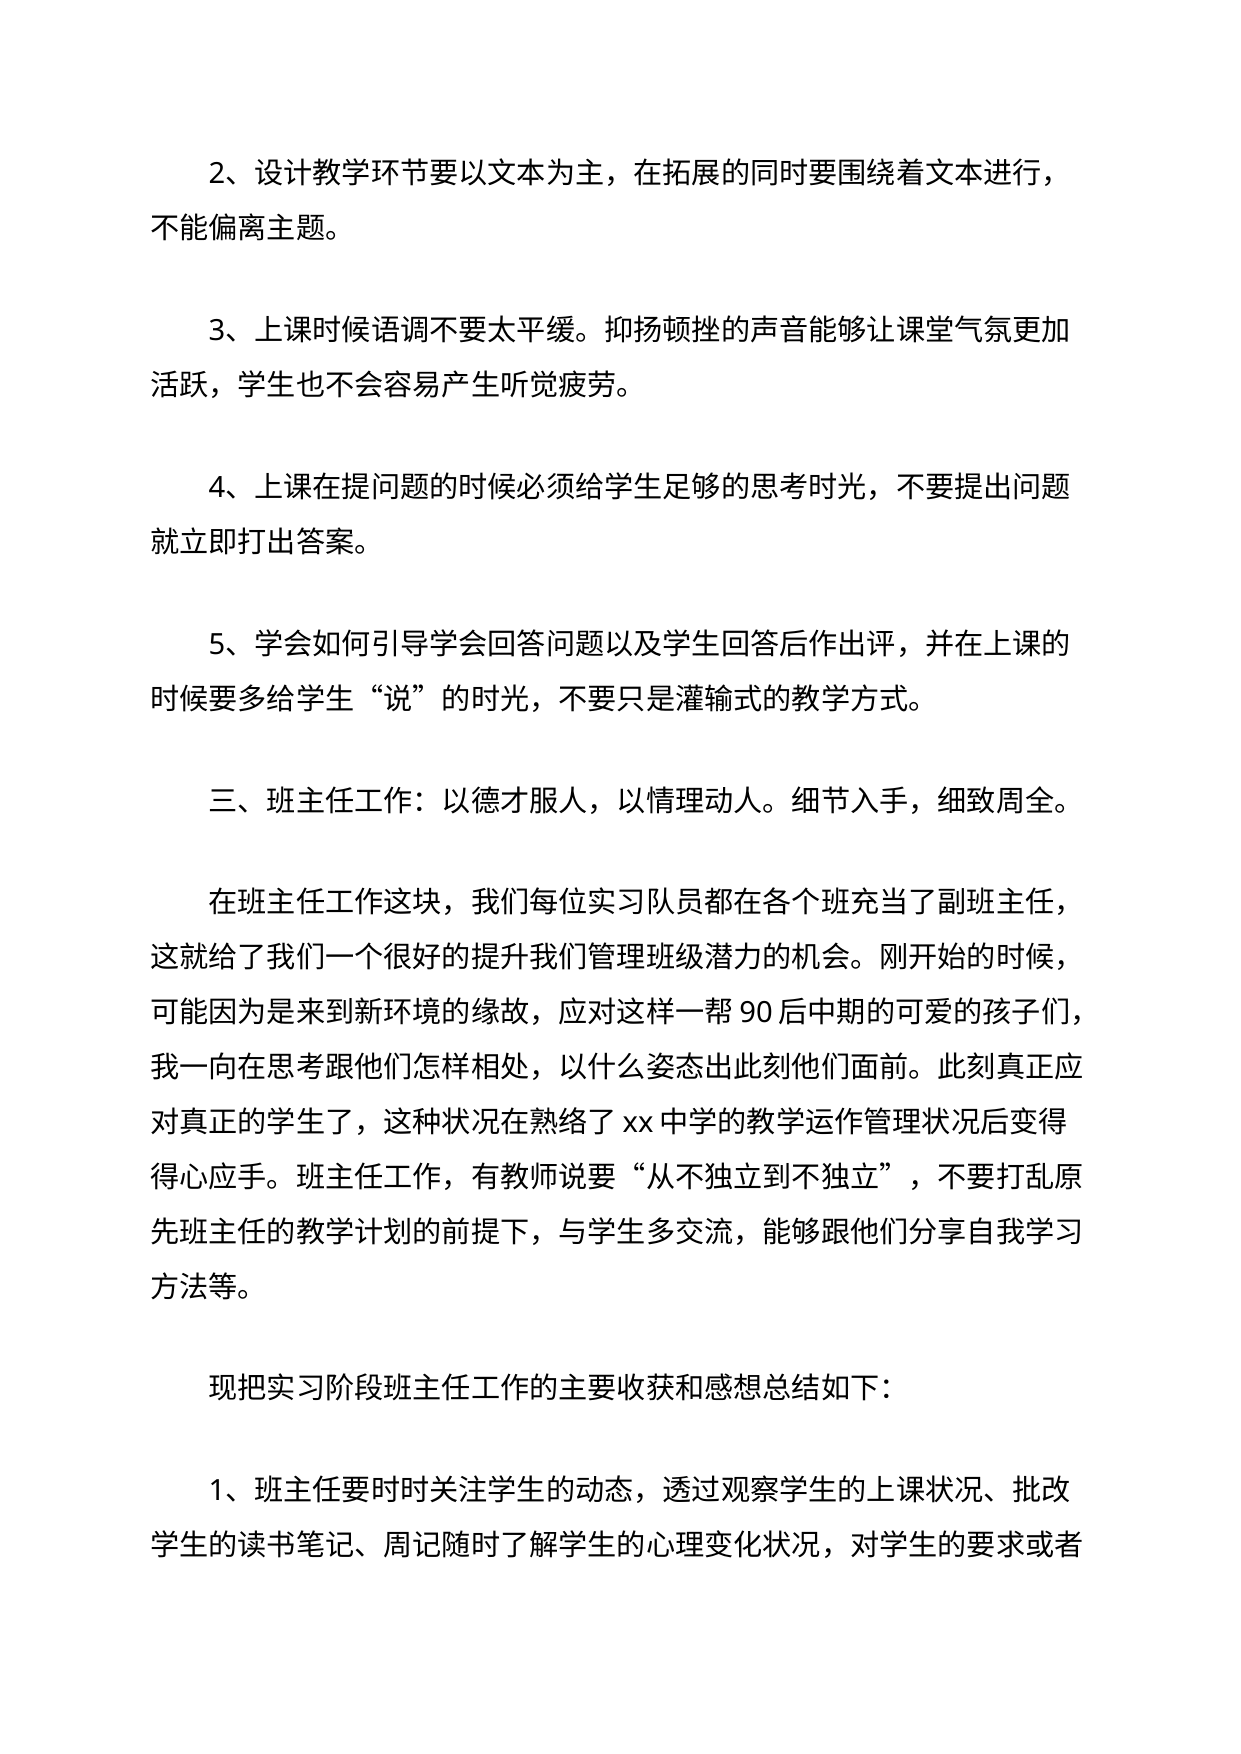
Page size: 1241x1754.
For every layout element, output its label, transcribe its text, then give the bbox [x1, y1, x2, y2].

text 2、设计教学环节要以文本为主，在拓展的同时要围绕着文本进行，不能偏离主题。 [150, 150, 1090, 247]
text 三、班主任工作：以德才服人，以情理动人。细节入手，细致周全。 [150, 777, 1090, 819]
text 在班主任工作这块，我们每位实习队员都在各个班充当了副班主任，这就给了我们一个很好的提升我们管理班级潜力的机会。刚开始的时候，可能因为是来到新环境的缘故，应对这样一帮90后中期的可爱的孩子们，我一向在思考跟他们怎样相处，以什么姿态出此刻他们面前。此刻真正应对真正的学生了，这种状况在熟络了xx中学的教学运作管理状况后变得得心应手。班主任工作，有教师说要“从不独立到不独立”，不要打乱原先班主任的教学计划的前提下，与学生多交流，能够跟他们分享自我学习方法等。 [150, 879, 1090, 1306]
text 4、上课在提问题的时候必须给学生足够的思考时光，不要提出问题就立即打出答案。 [150, 463, 1090, 561]
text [150, 1467, 1090, 1564]
text 5、学会如何引导学会回答问题以及学生回答后作出评，并在上课的时候要多给学生“说”的时光，不要只是灌输式的教学方式。 [150, 620, 1090, 718]
text 3、上课时候语调不要太平缓。抑扬顿挫的声音能够让课堂气氛更加活跃，学生也不会容易产生听觉疲劳。 [150, 307, 1090, 404]
text 现把实习阶段班主任工作的主要收获和感想总结如下： [150, 1365, 1090, 1407]
